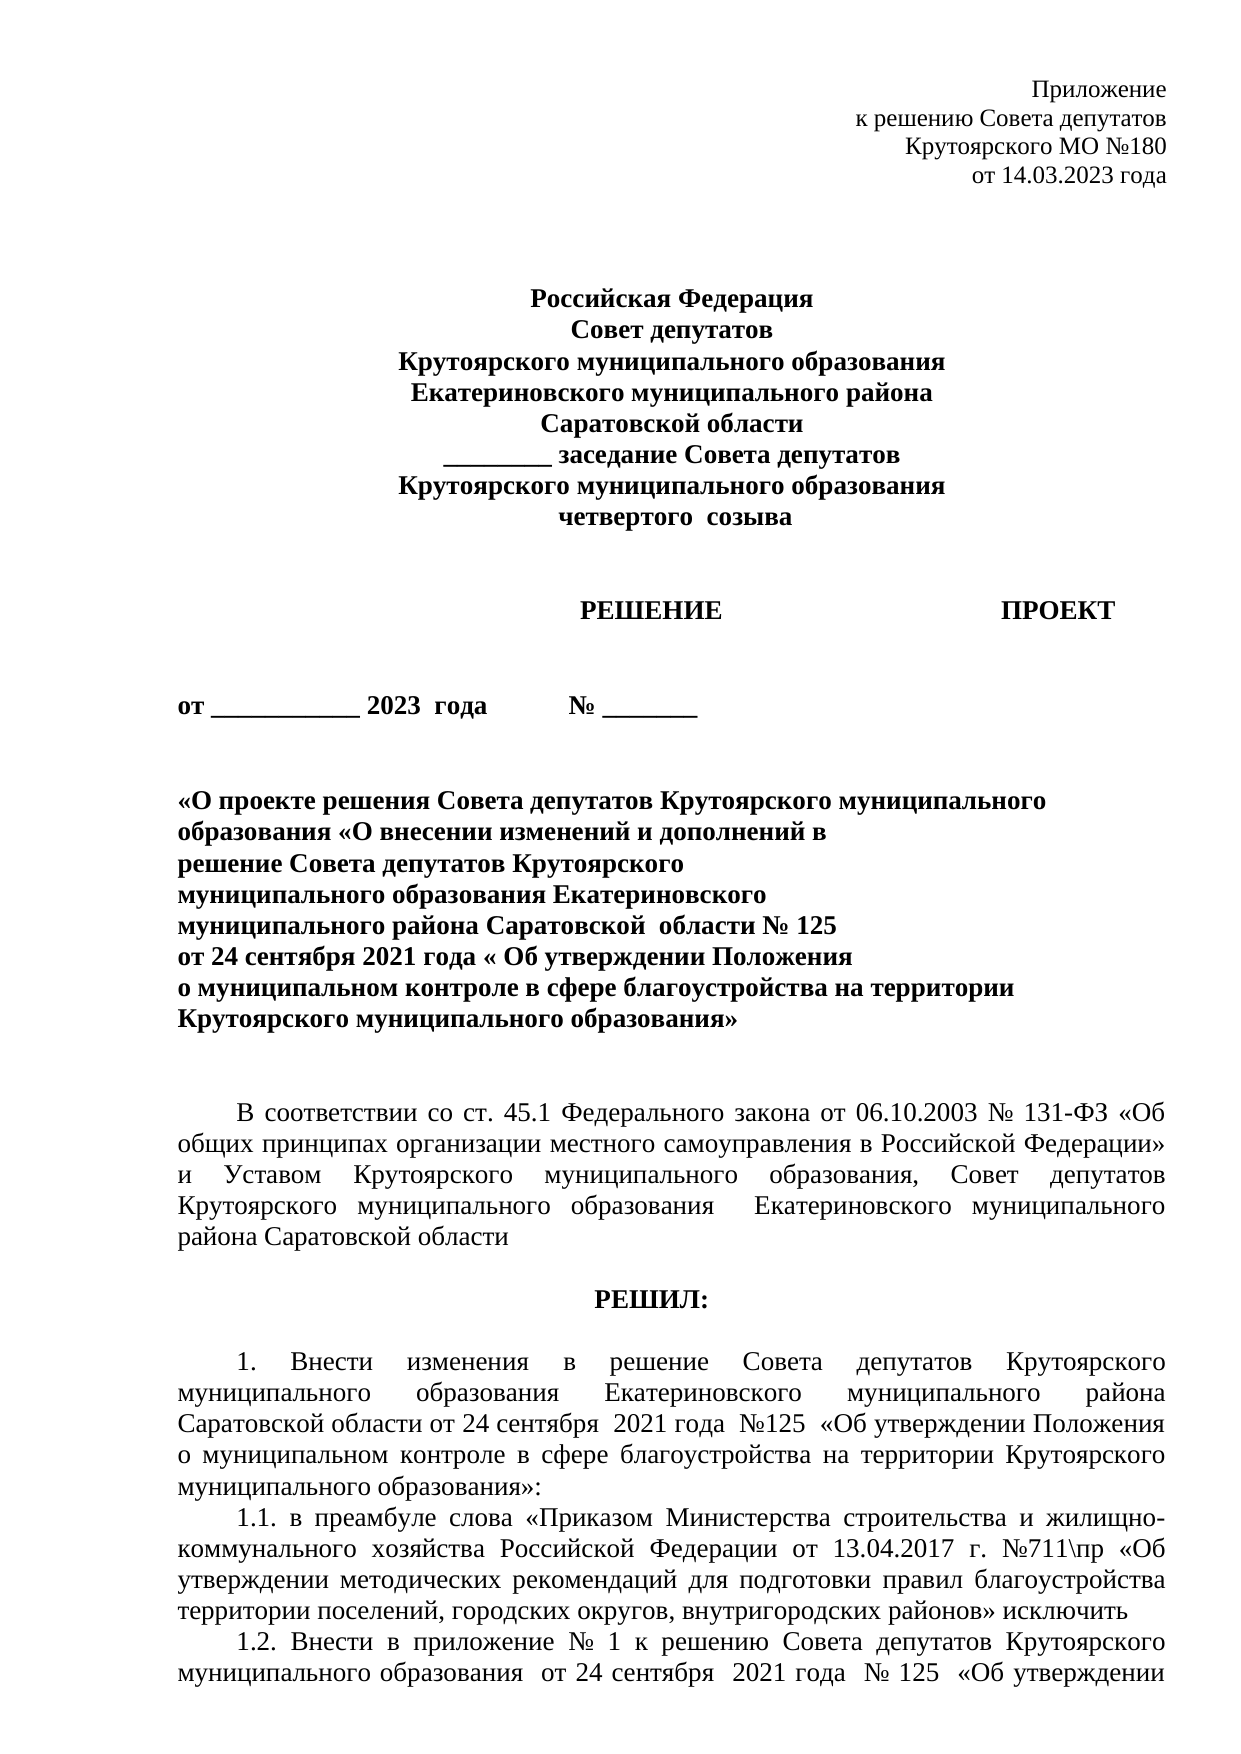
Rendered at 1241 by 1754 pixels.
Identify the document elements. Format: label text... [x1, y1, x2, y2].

text Приложение [177, 74, 1167, 103]
text от ___________ 2023 года № _______ [177, 689, 1169, 720]
text Крутоярского муниципального образования [177, 344, 1167, 376]
text РЕШЕНИЕ ПРОЕКТ [177, 594, 1167, 625]
text ________ заседание Совета депутатов [177, 438, 1167, 469]
text Саратовской области [177, 407, 1167, 438]
text Крутоярского МО №180 [177, 131, 1167, 160]
text Екатериновского муниципального района [177, 376, 1167, 407]
text решение Совета депутатов Крутоярского [177, 847, 1167, 878]
text 1. Внести изменения в решение Совета депутатов Крутоярского муниципального образования Екатериновского муниципального района Саратовской области от 24 сентября 2021 года №125 «Об утверждении Положения о муниципальном контроле в сфере благоустройства на территории Крутоярского муниципального образования»: [177, 1345, 1167, 1501]
text Совет депутатов [177, 313, 1167, 344]
text «О проекте решения Совета депутатов Крутоярского муниципального образования «О внесении изменений и дополнений в [177, 784, 1167, 847]
text 1.1. в преамбуле слова «Приказом Министерства строительства и жилищно-коммунального хозяйства Российской Федерации от 13.04.2017 г. №711\пр «Об утверждении методических рекомендаций для подготовки правил благоустройства территории поселений, городских округов, внутригородских районов» исключить [177, 1501, 1167, 1625]
text Крутоярского муниципального образования [177, 469, 1167, 500]
text РЕШИЛ: [177, 1283, 1167, 1314]
text от 14.03.2023 года [177, 160, 1167, 189]
text о муниципальном контроле в сфере благоустройства на территории Крутоярского муниципального образования» [177, 971, 1167, 1033]
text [177, 1625, 1167, 1688]
text Российская Федерация [177, 282, 1167, 313]
text муниципального образования Екатериновского [177, 878, 1167, 909]
text муниципального района Саратовской области № 125 [177, 909, 1167, 940]
text к решению Совета депутатов [177, 103, 1167, 131]
text от 24 сентября 2021 года « Об утверждении Положения [177, 940, 1167, 971]
text В соответствии со ст. 45.1 Федерального закона от 06.10.2003 № 131-ФЗ «Об общих принципах организации местного самоуправления в Российской Федерации» и Уставом Крутоярского муниципального образования, Совет депутатов Крутоярского муниципального образования Екатериновского муниципального района Саратовской области [177, 1096, 1167, 1252]
text четвертого созыва [177, 500, 1167, 531]
